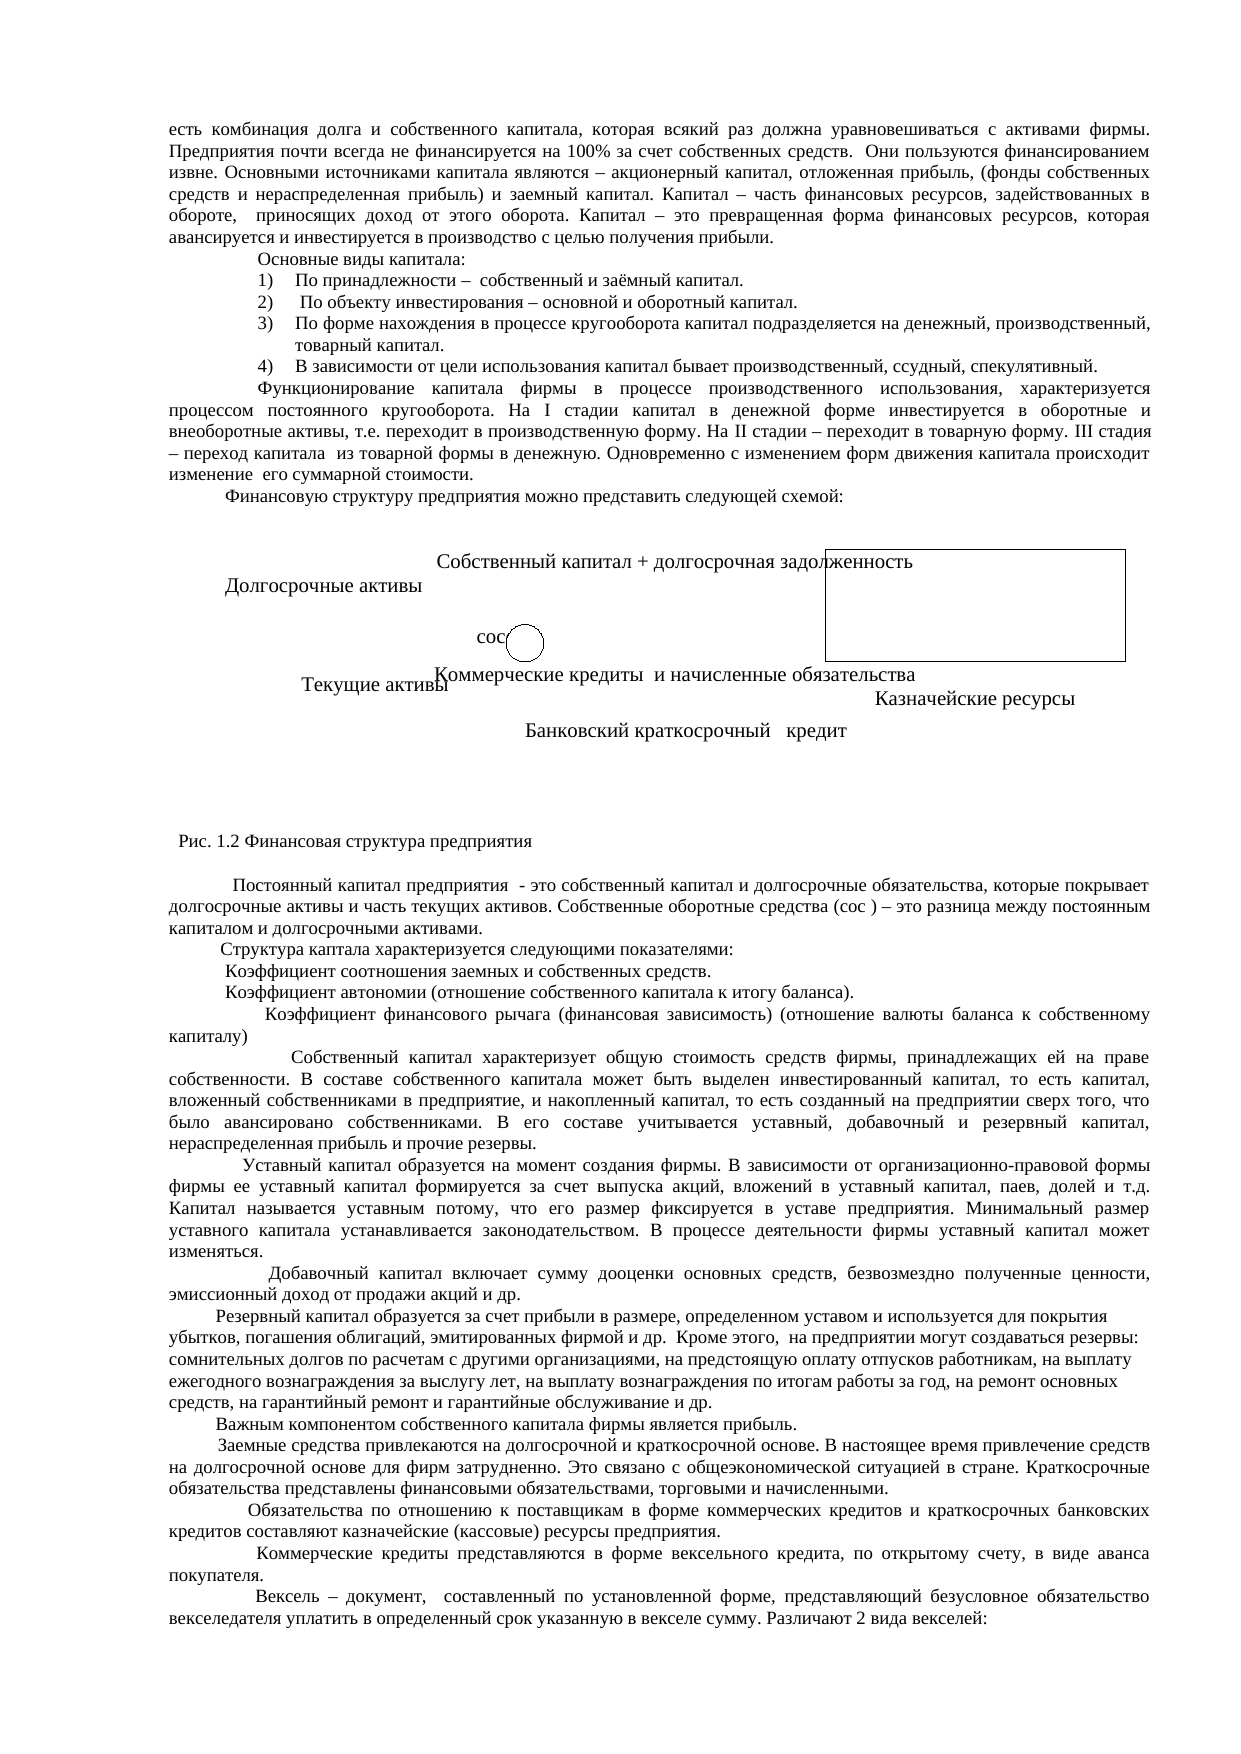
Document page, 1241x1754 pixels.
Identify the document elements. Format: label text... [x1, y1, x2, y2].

text Коэффициент соотношения заемных и собственных средств. [169, 960, 1152, 981]
text Коммерческие кредиты представляются в форме вексельного кредита, по открытому счету, в виде аванса покупателя. [169, 1542, 1152, 1585]
text Важным компонентом собственного капитала фирмы является прибыль. [169, 1413, 1152, 1434]
text Обязательства по отношению к поставщикам в форме коммерческих кредитов и краткосрочных банковских кредитов составляют казначейские (кассовые) ресурсы предприятия. [169, 1499, 1152, 1542]
text Функционирование капитала фирмы в процессе производственного использования, характеризуется процессом постоянного кругооборота. На I стадии капитал в денежной форме инвестируется в оборотные и внеоборотные активы, т.е. переходит в производственную форму. На II стадии – переходит в товарную форму. III стадия – переход капитала из товарной формы в денежную. Одновременно с изменением форм движения капитала происходит изменение его суммарной стоимости. [169, 377, 1152, 485]
list По принадлежности – собственный и заёмный капитал. [257, 269, 1152, 291]
text Уставный капитал образуется на момент создания фирмы. В зависимости от организационно-правовой формы фирмы ее уставный капитал формируется за счет выпуска акций, вложений в уставный капитал, паев, долей и т.д. Капитал называется уставным потому, что его размер фиксируется в уставе предприятия. Минимальный размер уставного капитала устанавливается законодательством. В процессе деятельности фирмы уставный капитал может изменяться. [169, 1154, 1152, 1262]
text Вексель – документ, составленный по установленной форме, представляющий безусловное обязательство векселедателя уплатить в определенный срок указанную в векселе сумму. Различают 2 вида векселей: [169, 1585, 1152, 1628]
text Коэффициент автономии (отношение собственного капитала к итогу баланса). [169, 981, 1152, 1003]
text Рис. 1.2 Финансовая структура предприятия [169, 812, 1152, 852]
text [169, 118, 1152, 247]
text Заемные средства привлекаются на долгосрочной и краткосрочной основе. В настоящее время привлечение средств на долгосрочной основе для фирм затрудненно. Это связано с общеэкономической ситуацией в стране. Краткосрочные обязательства представлены финансовыми обязательствами, торговыми и начисленными. [169, 1434, 1152, 1499]
text Основные виды капитала: [169, 247, 1152, 269]
list По объекту инвестирования – основной и оборотный капитал. [257, 291, 1152, 312]
text Финансовую структуру предприятия можно представить следующей схемой: [169, 485, 1152, 506]
list В зависимости от цели использования капитал бывает производственный, ссудный, спекулятивный. [257, 355, 1152, 377]
text Резервный капитал образуется за счет прибыли в размере, определенном уставом и используется для покрытия убытков, погашения облигаций, эмитированных фирмой и др. Кроме этого, на предприятии могут создаваться резервы: сомнительных долгов по расчетам с другими организациями, на предстоящую оплату отпусков работникам, на выплату ежегодного вознаграждения за выслугу лет, на выплату вознаграждения по итогам работы за год, на ремонт основных средств, на гарантийный ремонт и гарантийные обслуживание и др. [169, 1305, 1152, 1413]
text Постоянный капитал предприятия - это собственный капитал и долгосрочные обязательства, которые покрывает долгосрочные активы и часть текущих активов. Собственные оборотные средства (сос ) – это разница между постоянным капиталом и долгосрочными активами. [169, 873, 1152, 938]
text Коэффициент финансового рычага (финансовая зависимость) (отношение валюты баланса к собственному капиталу) [169, 1003, 1152, 1046]
text Структура каптала характеризуется следующими показателями: [169, 938, 1152, 960]
text Добавочный капитал включает сумму дооценки основных средств, безвозмездно полученные ценности, эмиссионный доход от продажи акций и др. [169, 1262, 1152, 1305]
list По форме нахождения в процессе кругооборота капитал подразделяется на денежный, производственный, товарный капитал. [257, 312, 1152, 355]
text Собственный капитал характеризует общую стоимость средств фирмы, принадлежащих ей на праве собственности. В составе собственного капитала может быть выделен инвестированный капитал, то есть капитал, вложенный собственниками в предприятие, и накопленный капитал, то есть созданный на предприятии сверх того, что было авансировано собственниками. В его составе учитывается уставный, добавочный и резервный капитал, нераспределенная прибыль и прочие резервы. [169, 1046, 1152, 1154]
